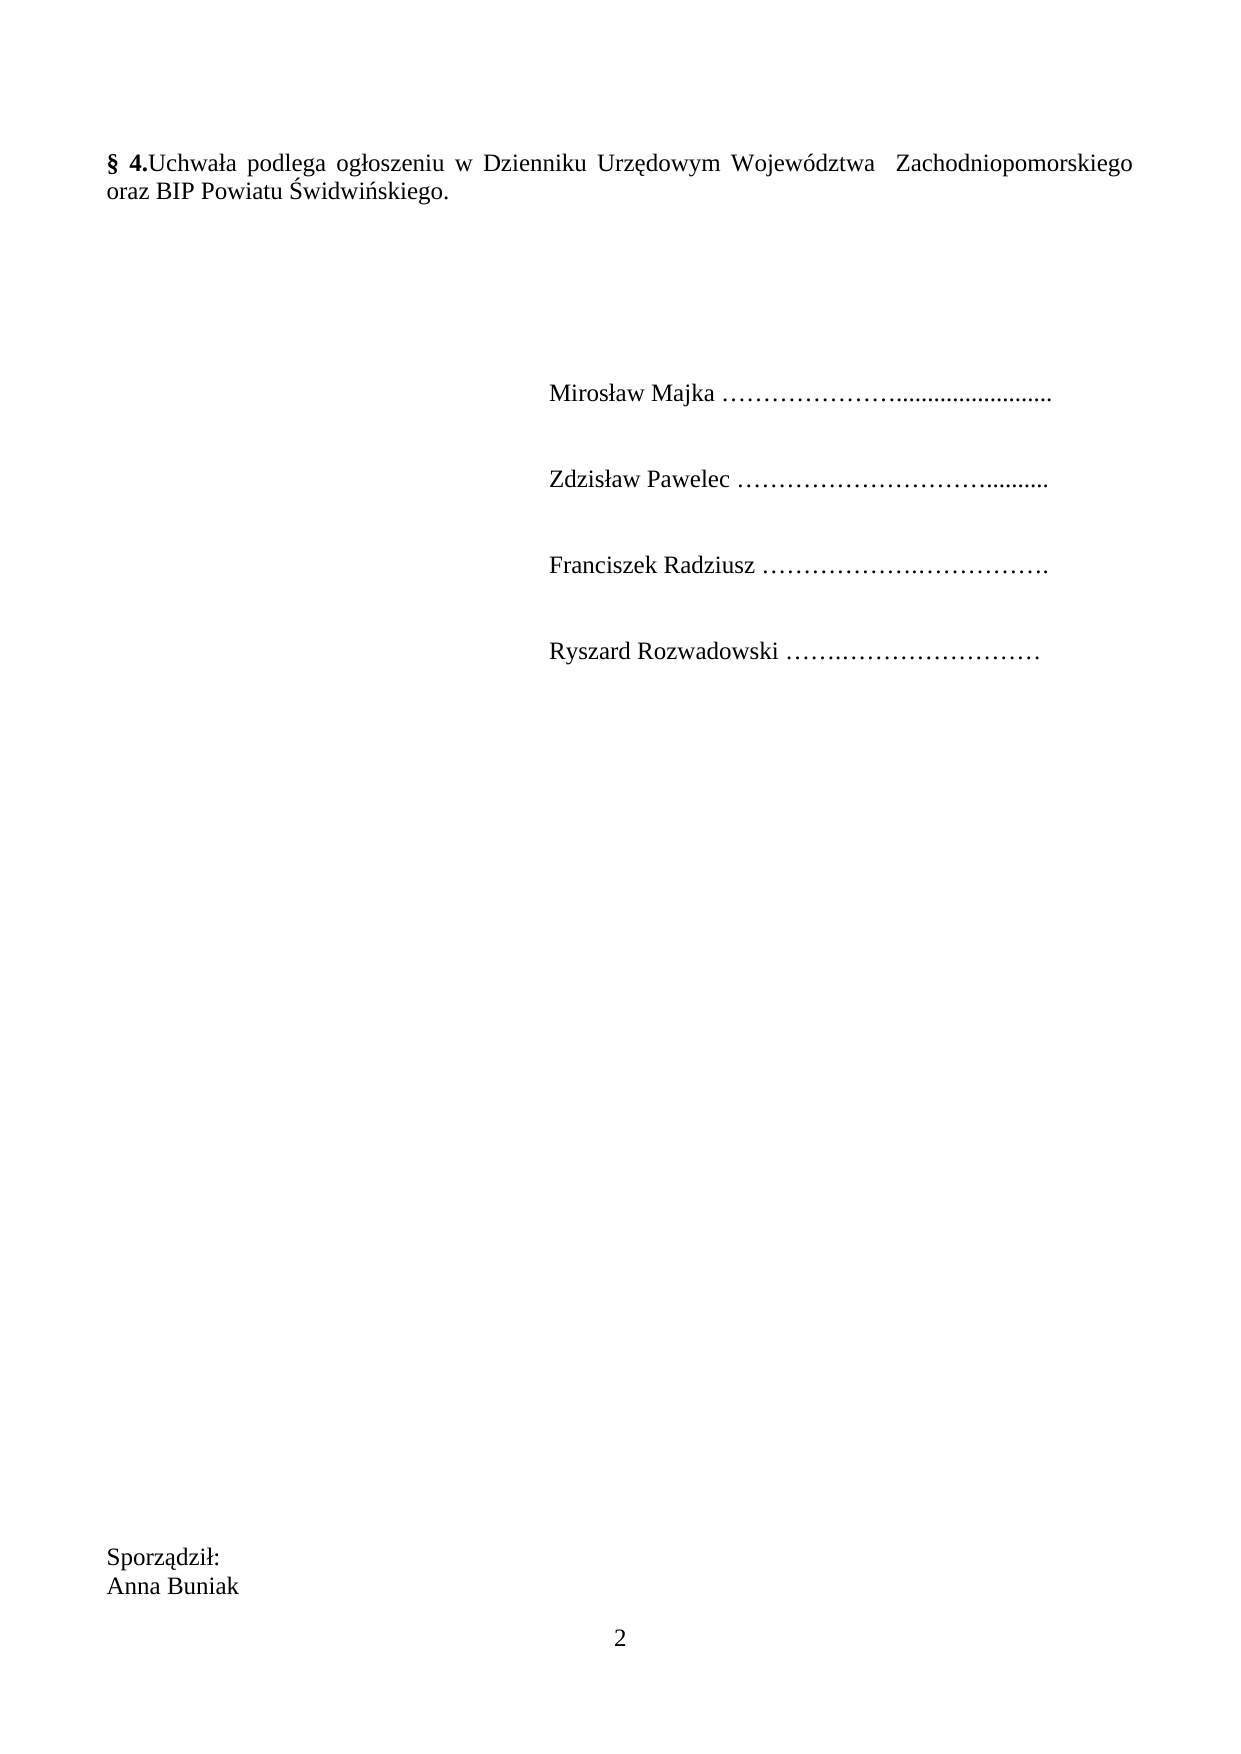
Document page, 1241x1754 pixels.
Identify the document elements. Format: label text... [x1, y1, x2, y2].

text Zdzisław Pawelec ………………………….......... [475, 464, 1134, 493]
text Mirosław Majka …………………......................... [106, 378, 1134, 406]
text § 4.Uchwała podlega ogłoszeniu w Dzienniku Urzędowym Województwa Zachodniopomorskiego oraz BIP Powiatu Świdwińskiego. [106, 148, 1134, 205]
text Ryszard Rozwadowski …….…………………… [549, 636, 1134, 665]
text Anna Buniak [106, 1571, 1134, 1599]
text Sporządził: [106, 1542, 1134, 1571]
text Franciszek Radziusz ……………….……………. [254, 550, 1134, 622]
